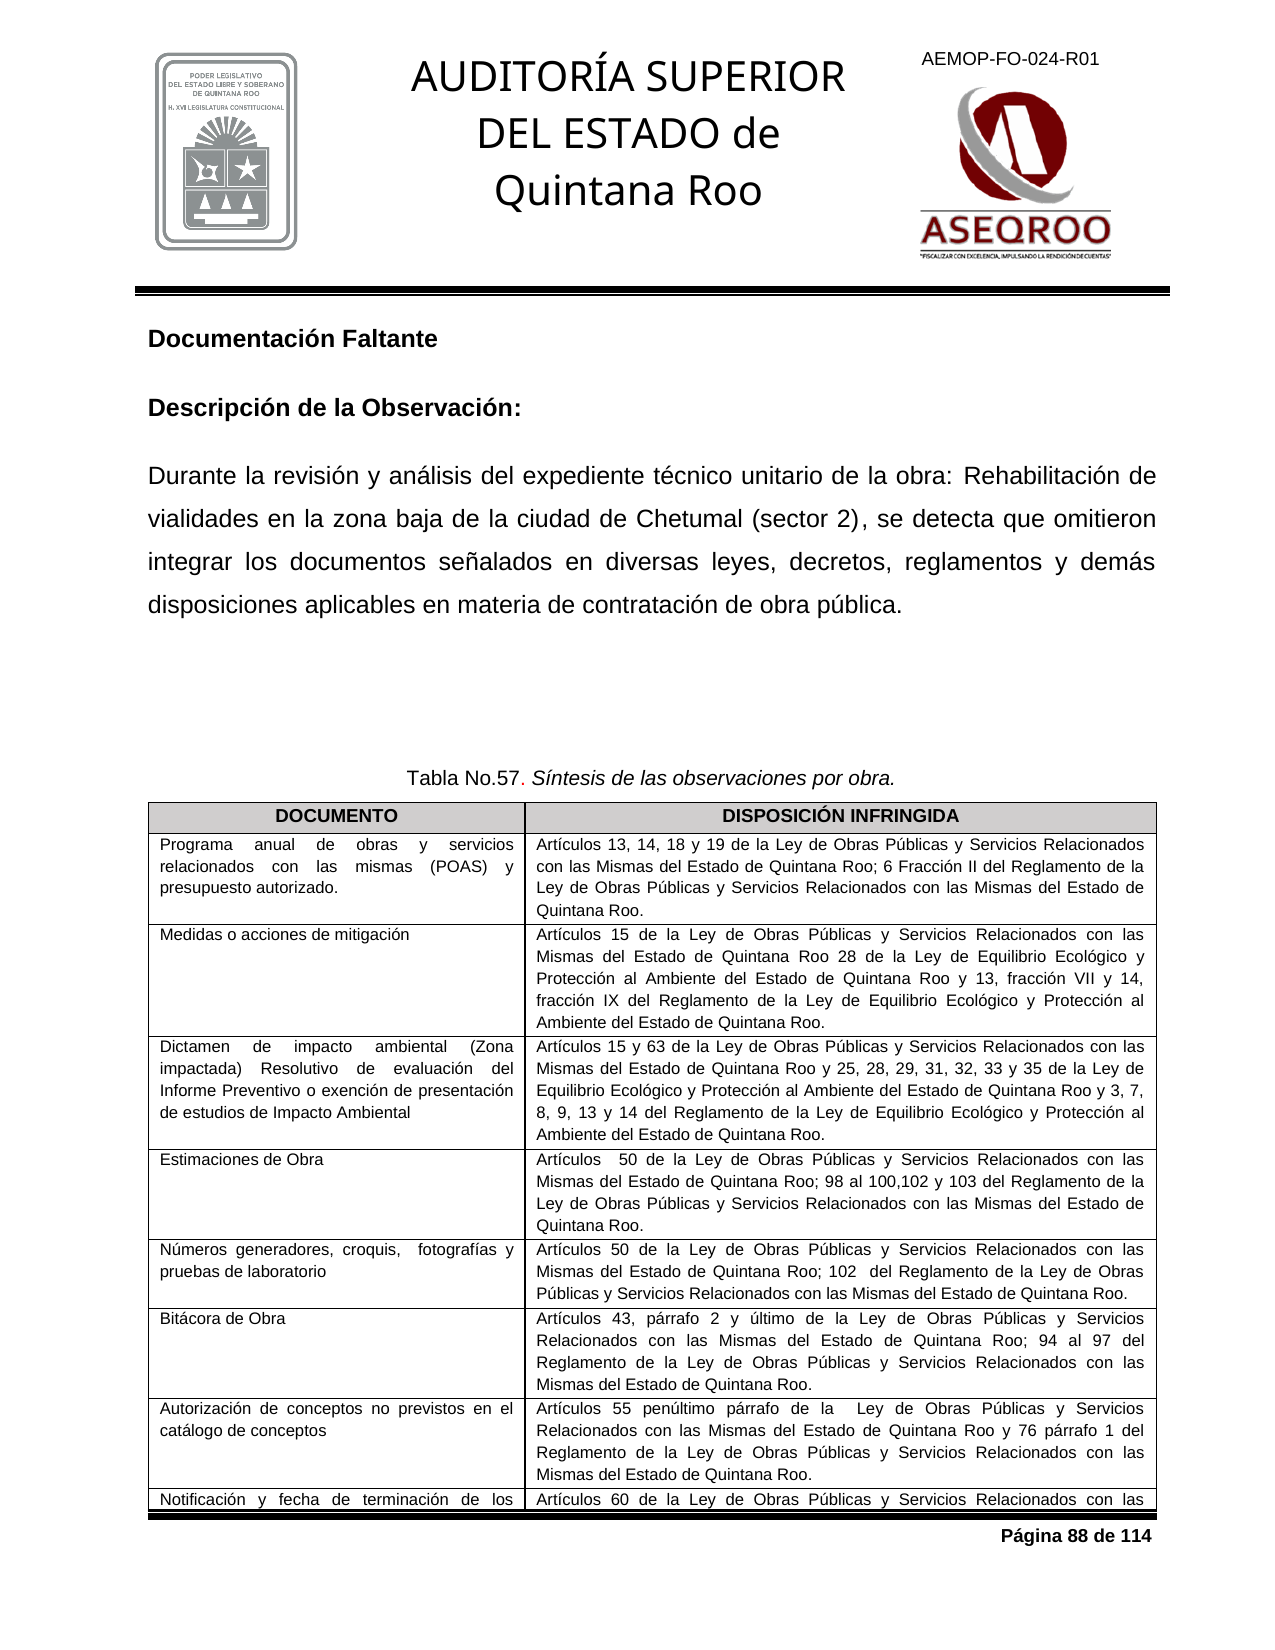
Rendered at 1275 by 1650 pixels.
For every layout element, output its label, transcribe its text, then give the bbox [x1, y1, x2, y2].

table_cell Artículos 55 penúltimo párrafo de la Ley de Obras Públicas y Servicios Relacionados con las Mismas del Estado de Quintana Roo y 76 párrafo 1 del Reglamento de la Ley de Obras Públicas y Servicios Relacionados con las Mismas del Estado de Quintana Roo. [526, 1399, 1156, 1488]
picture [153, 49, 299, 252]
table_cell Artículos 50 de la Ley de Obras Públicas y Servicios Relacionados con las Mismas del Estado de Quintana Roo; 98 al 100,102 y 103 del Reglamento de la Ley de Obras Públicas y Servicios Relacionados con las Mismas del Estado de Quintana Roo. [526, 1150, 1156, 1239]
text Tabla No.57. Síntesis de las observaciones por obra. [148, 766, 1157, 790]
picture [920, 87, 1111, 259]
table_cell Autorización de conceptos no previstos en el catálogo de conceptos [149, 1399, 524, 1488]
text Documentación Faltante [148, 324, 1157, 353]
text Durante la revisión y análisis del expediente técnico unitario de la obra: Rehabilitación de vialidades en la zona baja de la ciudad de Chetumal (sector 2), se detecta que omitieron integrar los documentos señalados en diversas leyes, decretos, reglamentos y demás disposiciones aplicables en materia de contratación de obra pública. [148, 461, 1157, 619]
text Descripción de la Observación: [148, 393, 1157, 421]
table_header DOCUMENTO [149, 803, 524, 833]
table_header DISPOSICIÓN INFRINGIDA [526, 803, 1156, 833]
table_cell Medidas o acciones de mitigación [149, 925, 524, 1036]
table_cell Dictamen de impacto ambiental (Zona impactada) Resolutivo de evaluación del Informe Preventivo o exención de presentación de estudios de Impacto Ambiental [149, 1037, 524, 1148]
table_cell Estimaciones de Obra [149, 1150, 524, 1239]
table_cell Artículos 43, párrafo 2 y último de la Ley de Obras Públicas y Servicios Relacionados con las Mismas del Estado de Quintana Roo; 94 al 97 del Reglamento de la Ley de Obras Públicas y Servicios Relacionados con las Mismas del Estado de Quintana Roo. [526, 1309, 1156, 1398]
table_cell Programa anual de obras y servicios relacionados con las mismas (POAS) y presupuesto autorizado. [149, 834, 524, 924]
table_cell Bitácora de Obra [149, 1309, 524, 1398]
table_cell Números generadores, croquis, fotografías y pruebas de laboratorio [149, 1240, 524, 1307]
table_cell Notificación y fecha de terminación de los trabajos (Del Contratista) [149, 1489, 524, 1508]
table_cell Artículos 50 de la Ley de Obras Públicas y Servicios Relacionados con las Mismas del Estado de Quintana Roo; 102 del Reglamento de la Ley de Obras Públicas y Servicios Relacionados con las Mismas del Estado de Quintana Roo. [526, 1240, 1156, 1307]
table_cell Artículos 15 de la Ley de Obras Públicas y Servicios Relacionados con las Mismas del Estado de Quintana Roo 28 de la Ley de Equilibrio Ecológico y Protección al Ambiente del Estado de Quintana Roo y 13, fracción VII y 14, fracción IX del Reglamento de la Ley de Equilibrio Ecológico y Protección al Ambiente del Estado de Quintana Roo. [526, 925, 1156, 1036]
table_cell Artículos 13, 14, 18 y 19 de la Ley de Obras Públicas y Servicios Relacionados con las Mismas del Estado de Quintana Roo; 6 Fracción II del Reglamento de la Ley de Obras Públicas y Servicios Relacionados con las Mismas del Estado de Quintana Roo. [526, 834, 1156, 924]
table_cell Artículos 15 y 63 de la Ley de Obras Públicas y Servicios Relacionados con las Mismas del Estado de Quintana Roo y 25, 28, 29, 31, 32, 33 y 35 de la Ley de Equilibrio Ecológico y Protección al Ambiente del Estado de Quintana Roo y 3, 7, 8, 9, 13 y 14 del Reglamento de la Ley de Equilibrio Ecológico y Protección al Ambiente del Estado de Quintana Roo. [526, 1037, 1156, 1148]
